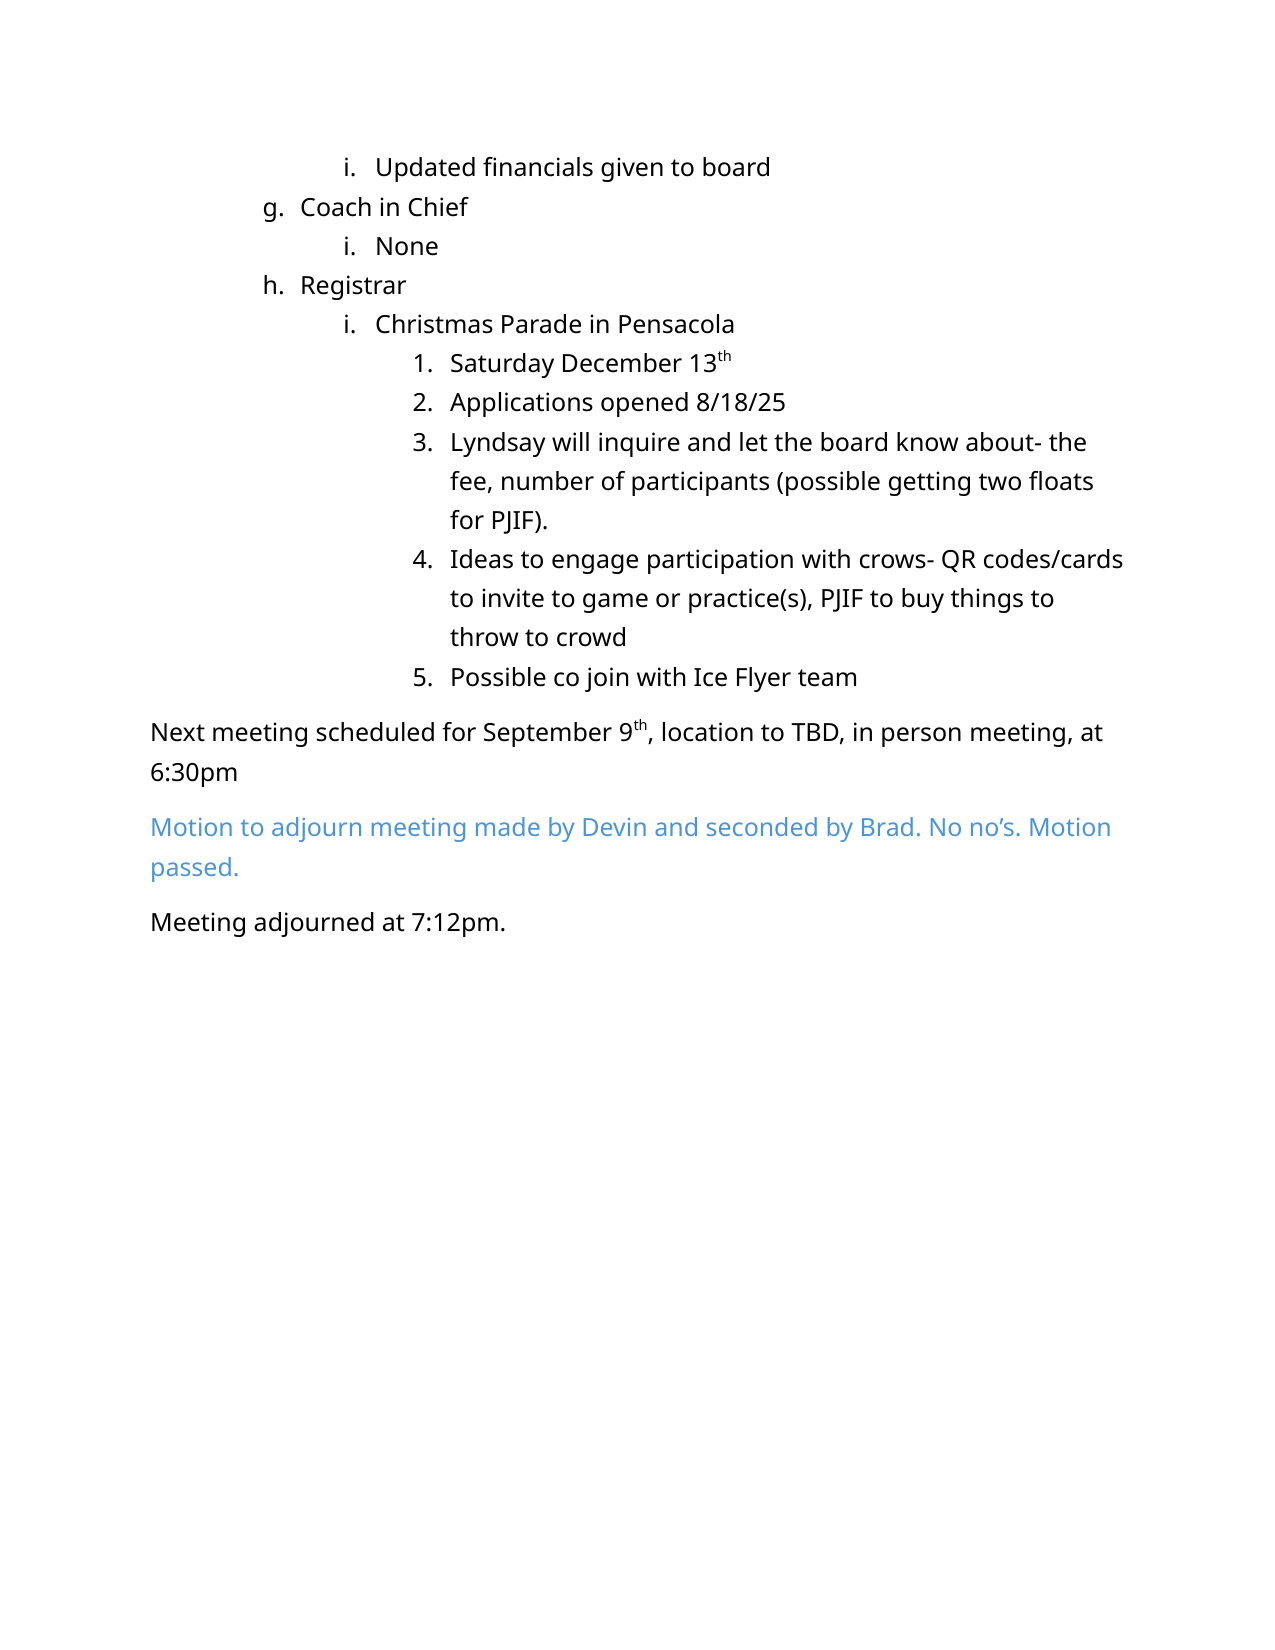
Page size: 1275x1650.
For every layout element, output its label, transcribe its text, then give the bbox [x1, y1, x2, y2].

list Possible co join with Ice Flyer team [412, 659, 1125, 693]
list Lyndsay will inquire and let the board know about- the fee, number of participants (possible getting two floats for PJIF). [412, 424, 1125, 537]
list Saturday December 13th [412, 346, 1125, 380]
list Christmas Parade in Pensacola [356, 307, 1125, 341]
list Coach in Chief [262, 189, 1125, 223]
text Motion to adjourn meeting made by Devin and seconded by Brad. No no’s. Motion passed. [150, 810, 1125, 883]
list Ideas to engage participation with crows- QR codes/cards to invite to game or practice(s), PJIF to buy things to throw to crowd [412, 542, 1125, 654]
list Applications opened 8/18/25 [412, 385, 1125, 419]
text Meeting adjourned at 7:12pm. [150, 905, 1125, 939]
list Registrar [262, 267, 1125, 302]
list None [356, 228, 1125, 262]
text Next meeting scheduled for September 9th, location to TBD, in person meeting, at 6:30pm [150, 715, 1125, 788]
list Updated financials given to board [356, 150, 1125, 184]
